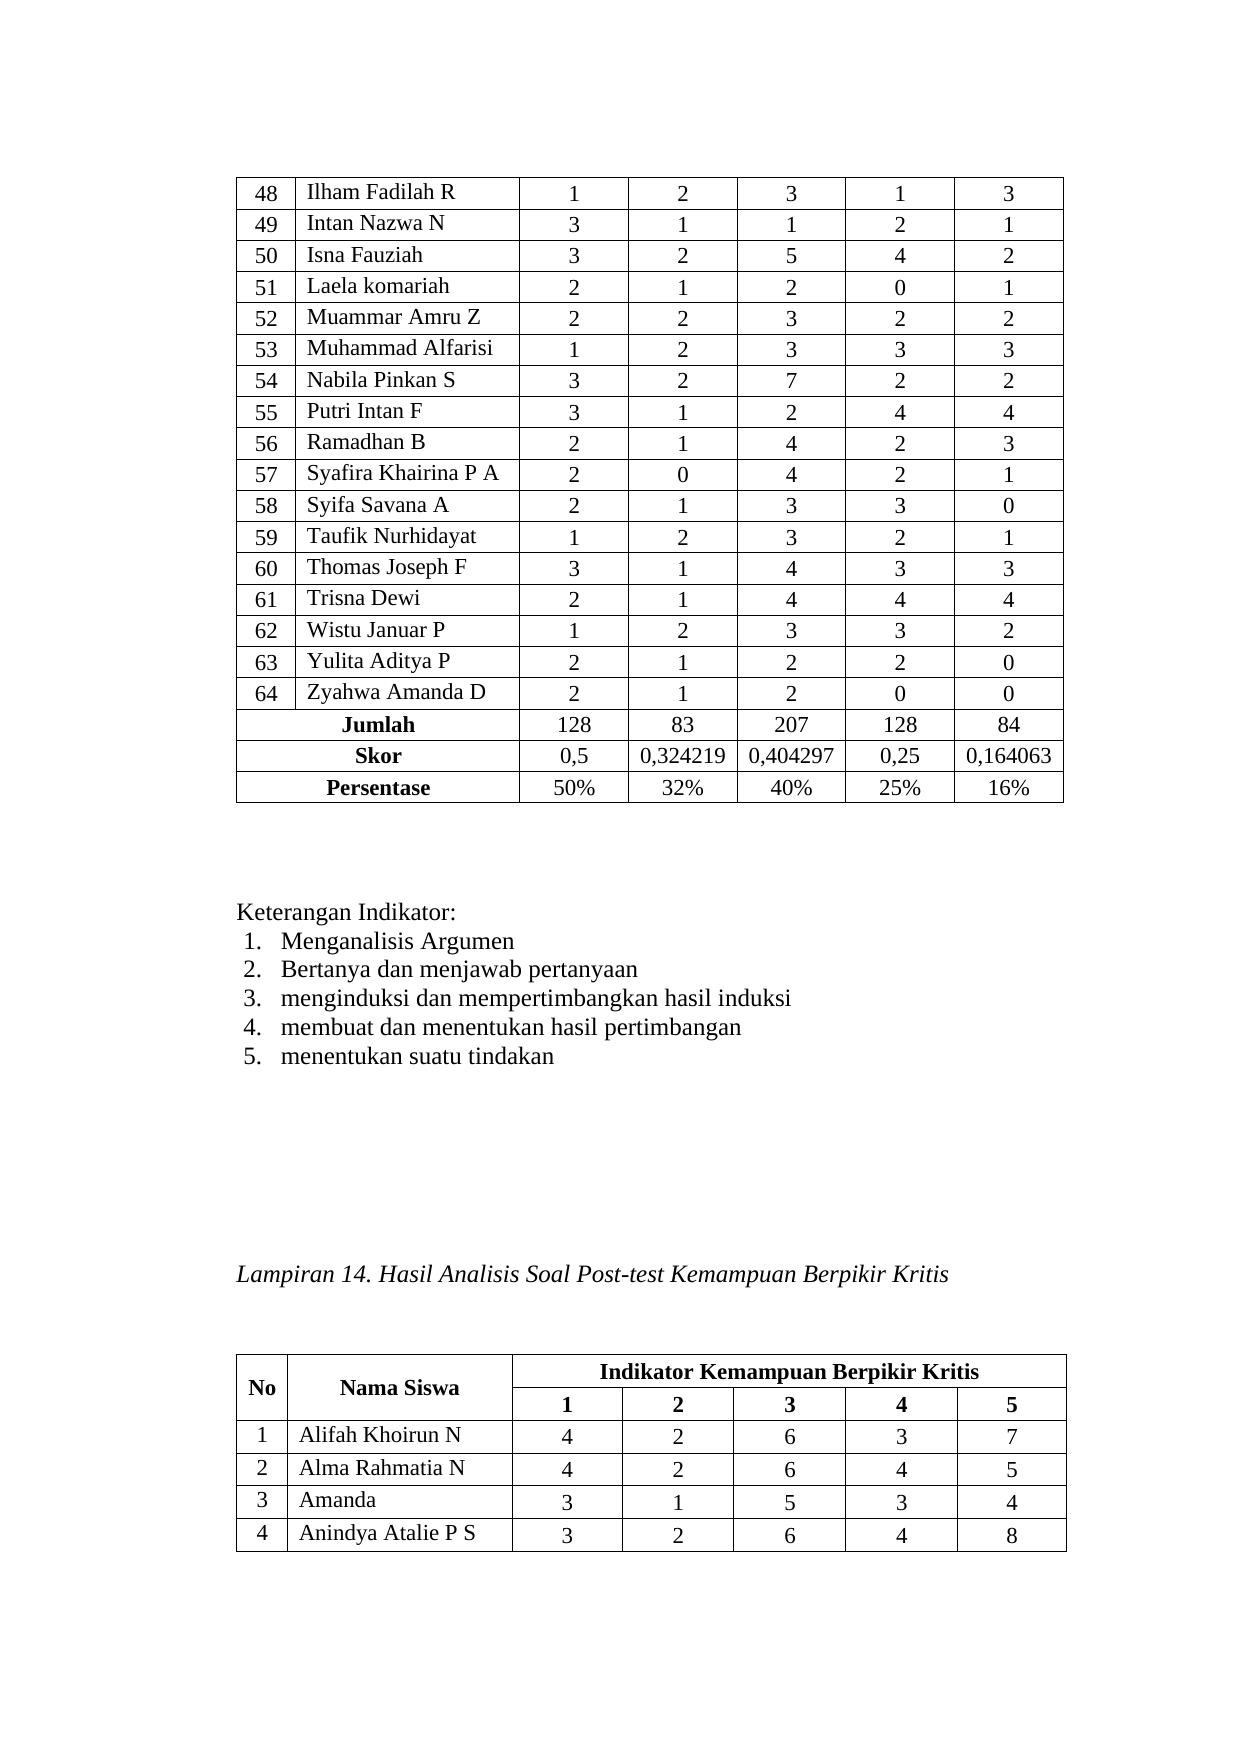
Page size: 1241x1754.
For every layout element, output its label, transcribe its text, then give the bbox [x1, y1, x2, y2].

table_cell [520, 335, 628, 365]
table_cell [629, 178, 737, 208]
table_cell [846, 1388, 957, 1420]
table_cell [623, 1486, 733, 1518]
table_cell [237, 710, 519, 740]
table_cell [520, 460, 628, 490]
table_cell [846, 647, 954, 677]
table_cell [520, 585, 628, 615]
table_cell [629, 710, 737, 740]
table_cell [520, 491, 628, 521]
list Bertanya dan menjawab pertanyaan [243, 954, 1063, 983]
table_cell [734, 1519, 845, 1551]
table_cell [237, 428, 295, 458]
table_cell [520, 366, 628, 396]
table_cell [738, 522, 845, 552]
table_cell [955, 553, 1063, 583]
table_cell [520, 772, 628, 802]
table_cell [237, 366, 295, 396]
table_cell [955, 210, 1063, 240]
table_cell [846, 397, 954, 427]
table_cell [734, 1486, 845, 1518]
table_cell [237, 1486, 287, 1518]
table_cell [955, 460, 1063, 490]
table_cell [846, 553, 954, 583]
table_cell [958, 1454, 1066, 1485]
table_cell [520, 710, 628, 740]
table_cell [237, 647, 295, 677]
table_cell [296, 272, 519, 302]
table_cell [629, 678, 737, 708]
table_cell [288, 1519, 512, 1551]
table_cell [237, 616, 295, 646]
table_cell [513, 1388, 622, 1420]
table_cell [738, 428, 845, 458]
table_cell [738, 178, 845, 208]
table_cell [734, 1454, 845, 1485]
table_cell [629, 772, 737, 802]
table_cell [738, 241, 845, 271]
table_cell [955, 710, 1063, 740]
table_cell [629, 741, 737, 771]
text Lampiran 14. Hasil Analisis Soal Post-test Kemampuan Berpikir Kritis [236, 1259, 1063, 1288]
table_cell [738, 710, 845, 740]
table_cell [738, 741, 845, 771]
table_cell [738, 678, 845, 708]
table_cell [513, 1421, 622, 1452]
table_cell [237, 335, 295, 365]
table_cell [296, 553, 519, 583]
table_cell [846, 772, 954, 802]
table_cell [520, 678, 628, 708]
list membuat dan menentukan hasil pertimbangan [243, 1012, 1063, 1041]
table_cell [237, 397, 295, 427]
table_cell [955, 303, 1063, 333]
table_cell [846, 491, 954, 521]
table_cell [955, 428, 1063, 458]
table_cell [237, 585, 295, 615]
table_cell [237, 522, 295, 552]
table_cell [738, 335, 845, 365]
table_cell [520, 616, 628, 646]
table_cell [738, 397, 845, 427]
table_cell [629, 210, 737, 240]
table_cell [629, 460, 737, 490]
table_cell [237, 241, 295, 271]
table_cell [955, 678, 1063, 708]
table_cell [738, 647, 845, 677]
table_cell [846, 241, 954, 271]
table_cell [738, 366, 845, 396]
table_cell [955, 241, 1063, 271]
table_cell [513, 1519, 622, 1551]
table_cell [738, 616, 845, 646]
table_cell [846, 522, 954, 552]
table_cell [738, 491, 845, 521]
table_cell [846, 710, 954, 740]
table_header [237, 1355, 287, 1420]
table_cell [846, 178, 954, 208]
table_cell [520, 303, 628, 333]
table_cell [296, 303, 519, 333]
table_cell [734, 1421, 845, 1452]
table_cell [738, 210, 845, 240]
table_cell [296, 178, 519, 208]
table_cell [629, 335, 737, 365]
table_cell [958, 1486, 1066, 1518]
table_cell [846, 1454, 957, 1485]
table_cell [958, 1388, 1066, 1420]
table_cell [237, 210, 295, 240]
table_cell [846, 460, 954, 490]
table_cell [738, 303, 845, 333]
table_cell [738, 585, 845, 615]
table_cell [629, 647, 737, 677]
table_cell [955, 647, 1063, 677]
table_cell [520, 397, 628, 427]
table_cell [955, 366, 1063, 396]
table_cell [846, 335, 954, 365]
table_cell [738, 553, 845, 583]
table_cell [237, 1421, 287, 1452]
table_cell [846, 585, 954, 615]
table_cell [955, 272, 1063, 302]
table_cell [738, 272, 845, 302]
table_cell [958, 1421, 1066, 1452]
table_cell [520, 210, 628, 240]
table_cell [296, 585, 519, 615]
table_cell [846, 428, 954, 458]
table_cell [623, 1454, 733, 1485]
text Keterangan Indikator: [236, 897, 1063, 926]
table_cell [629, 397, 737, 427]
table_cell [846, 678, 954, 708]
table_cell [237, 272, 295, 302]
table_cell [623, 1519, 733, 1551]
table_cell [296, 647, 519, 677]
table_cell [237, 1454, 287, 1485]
list menentukan suatu tindakan [243, 1041, 1063, 1069]
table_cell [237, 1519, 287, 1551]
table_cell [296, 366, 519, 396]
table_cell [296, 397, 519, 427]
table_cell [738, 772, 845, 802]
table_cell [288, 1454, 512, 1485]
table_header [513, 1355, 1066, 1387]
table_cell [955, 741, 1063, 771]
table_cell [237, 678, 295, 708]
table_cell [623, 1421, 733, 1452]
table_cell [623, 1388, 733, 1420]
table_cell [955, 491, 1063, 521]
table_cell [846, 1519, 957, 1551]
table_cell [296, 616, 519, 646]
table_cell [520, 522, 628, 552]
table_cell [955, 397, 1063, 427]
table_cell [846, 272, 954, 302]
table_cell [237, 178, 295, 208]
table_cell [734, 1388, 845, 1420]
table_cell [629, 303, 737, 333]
list menginduksi dan mempertimbangkan hasil induksi [243, 983, 1063, 1012]
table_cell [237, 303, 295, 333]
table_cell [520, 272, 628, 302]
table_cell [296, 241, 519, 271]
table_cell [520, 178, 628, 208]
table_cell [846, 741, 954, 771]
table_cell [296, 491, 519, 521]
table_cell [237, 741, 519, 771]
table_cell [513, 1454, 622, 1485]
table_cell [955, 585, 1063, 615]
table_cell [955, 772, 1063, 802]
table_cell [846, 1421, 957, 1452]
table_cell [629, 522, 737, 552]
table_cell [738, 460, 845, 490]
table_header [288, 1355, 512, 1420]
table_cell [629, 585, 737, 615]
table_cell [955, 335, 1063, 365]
list Menganalisis Argumen [243, 926, 1063, 954]
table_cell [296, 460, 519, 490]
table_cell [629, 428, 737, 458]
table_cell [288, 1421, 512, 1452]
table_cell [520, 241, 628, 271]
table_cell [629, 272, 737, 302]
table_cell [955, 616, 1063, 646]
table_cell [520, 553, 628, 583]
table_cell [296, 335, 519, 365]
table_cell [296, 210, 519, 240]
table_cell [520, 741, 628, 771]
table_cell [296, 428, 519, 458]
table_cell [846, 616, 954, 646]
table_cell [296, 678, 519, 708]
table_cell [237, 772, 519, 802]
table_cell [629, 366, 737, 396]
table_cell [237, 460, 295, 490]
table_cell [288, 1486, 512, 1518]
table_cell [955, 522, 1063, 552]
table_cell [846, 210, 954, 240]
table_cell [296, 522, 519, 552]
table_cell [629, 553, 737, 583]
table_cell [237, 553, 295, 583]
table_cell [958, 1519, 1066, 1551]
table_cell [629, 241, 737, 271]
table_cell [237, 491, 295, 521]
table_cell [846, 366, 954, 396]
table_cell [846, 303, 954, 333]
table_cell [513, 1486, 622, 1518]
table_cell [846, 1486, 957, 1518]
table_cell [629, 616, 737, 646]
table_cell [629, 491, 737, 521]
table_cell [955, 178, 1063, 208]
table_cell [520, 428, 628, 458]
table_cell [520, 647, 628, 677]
